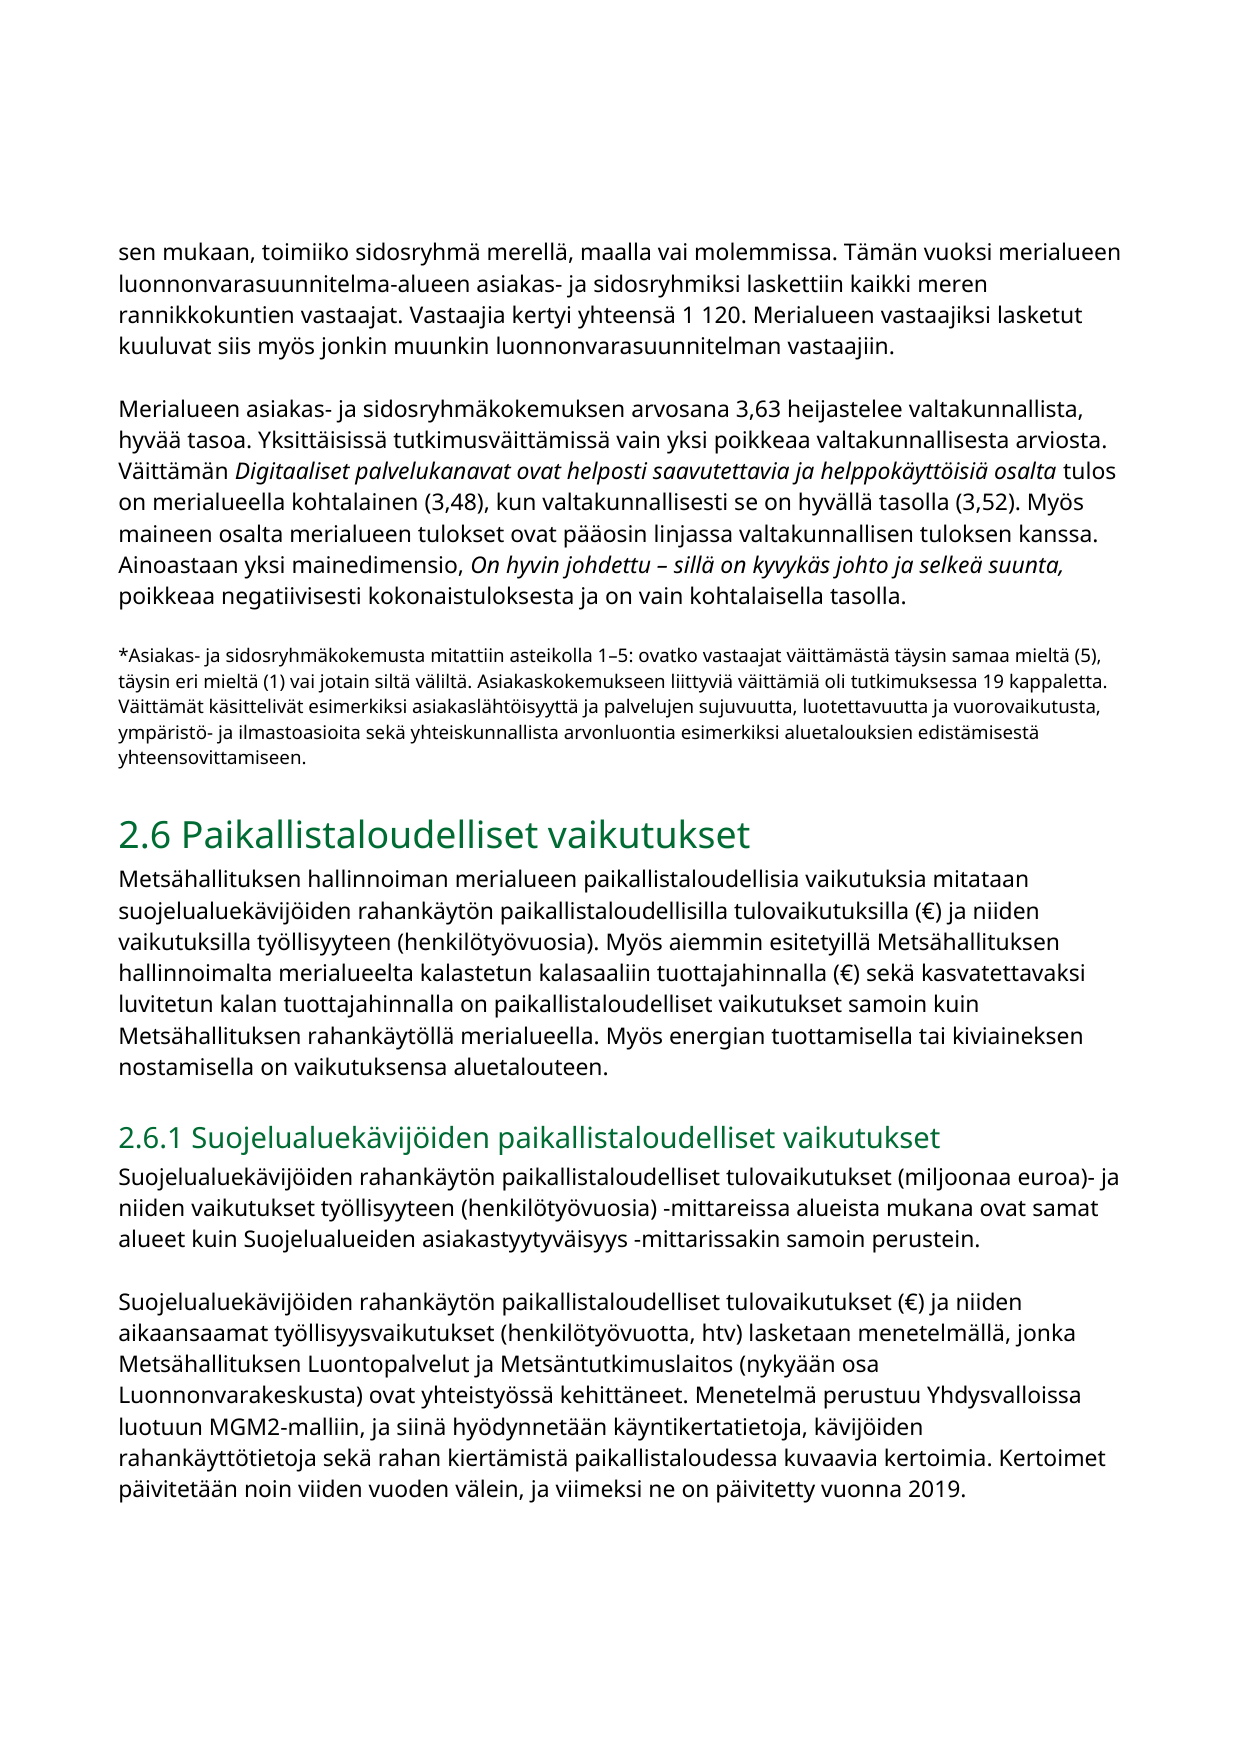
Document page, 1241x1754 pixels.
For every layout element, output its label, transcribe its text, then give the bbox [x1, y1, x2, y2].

subtitle 2.6.1 Suojelualuekävijöiden paikallistaloudelliset vaikutukset [118, 1118, 1122, 1157]
text Merialueen asiakas- ja sidosryhmäkokemuksen arvosana 3,63 heijastelee valtakunnallista, hyvää tasoa. Yksittäisissä tutkimusväittämissä vain yksi poikkeaa valtakunnallisesta arviosta. Väittämän Digitaaliset palvelukanavat ovat helposti saavutettavia ja helppokäyttöisiä osalta tulos on merialueella kohtalainen (3,48), kun valtakunnallisesti se on hyvällä tasolla (3,52). Myös maineen osalta merialueen tulokset ovat pääosin linjassa valtakunnallisen tuloksen kanssa. Ainoastaan yksi mainedimensio, On hyvin johdettu – sillä on kyvykäs johto ja selkeä suunta, poikkeaa negatiivisesti kokonaistuloksesta ja on vain kohtalaisella tasolla. [118, 392, 1122, 611]
text Suojelualuekävijöiden rahankäytön paikallistaloudelliset tulovaikutukset (€) ja niiden aikaansaamat työllisyysvaikutukset (henkilötyövuotta, htv) lasketaan menetelmällä, jonka Metsähallituksen Luontopalvelut ja Metsäntutkimuslaitos (nykyään osa Luonnonvarakeskusta) ovat yhteistyössä kehittäneet. Menetelmä perustuu Yhdysvalloissa luotuun MGM2-malliin, ja siinä hyödynnetään käyntikertatietoja, kävijöiden rahankäyttötietoja sekä rahan kiertämistä paikallistaloudessa kuvaavia kertoimia. Kertoimet päivitetään noin viiden vuoden välein, ja viimeksi ne on päivitetty vuonna 2019. [118, 1285, 1122, 1504]
subtitle 2.6 Paikallistaloudelliset vaikutukset [118, 808, 1122, 859]
text Metsähallituksen hallinnoiman merialueen paikallistaloudellisia vaikutuksia mitataan suojelualuekävijöiden rahankäytön paikallistaloudellisilla tulovaikutuksilla (€) ja niiden vaikutuksilla työllisyyteen (henkilötyövuosia). Myös aiemmin esitetyillä Metsähallituksen hallinnoimalta merialueelta kalastetun kalasaaliin tuottajahinnalla (€) sekä kasvatettavaksi luvitetun kalan tuottajahinnalla on paikallistaloudelliset vaikutukset samoin kuin Metsähallituksen rahankäytöllä merialueella. Myös energian tuottamisella tai kiviaineksen nostamisella on vaikutuksensa aluetalouteen. [118, 863, 1122, 1082]
text *Asiakas- ja sidosryhmäkokemusta mitattiin asteikolla 1–5: ovatko vastaajat väittämästä täysin samaa mieltä (5), täysin eri mieltä (1) vai jotain siltä väliltä. Asiakaskokemukseen liittyviä väittämiä oli tutkimuksessa 19 kappaletta. Väittämät käsittelivät esimerkiksi asiakaslähtöisyyttä ja palvelujen sujuvuutta, luotettavuutta ja vuorovaikutusta, ympäristö- ja ilmastoasioita sekä yhteiskunnallista arvonluontia esimerkiksi aluetalouksien edistämisestä yhteensovittamiseen. [118, 642, 1122, 770]
text Suojelualuekävijöiden rahankäytön paikallistaloudelliset tulovaikutukset (miljoonaa euroa)- ja niiden vaikutukset työllisyyteen (henkilötyövuosia) -mittareissa alueista mukana ovat samat alueet kuin Suojelualueiden asiakastyytyväisyys -mittarissakin samoin perustein. [118, 1160, 1122, 1254]
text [118, 236, 1122, 361]
